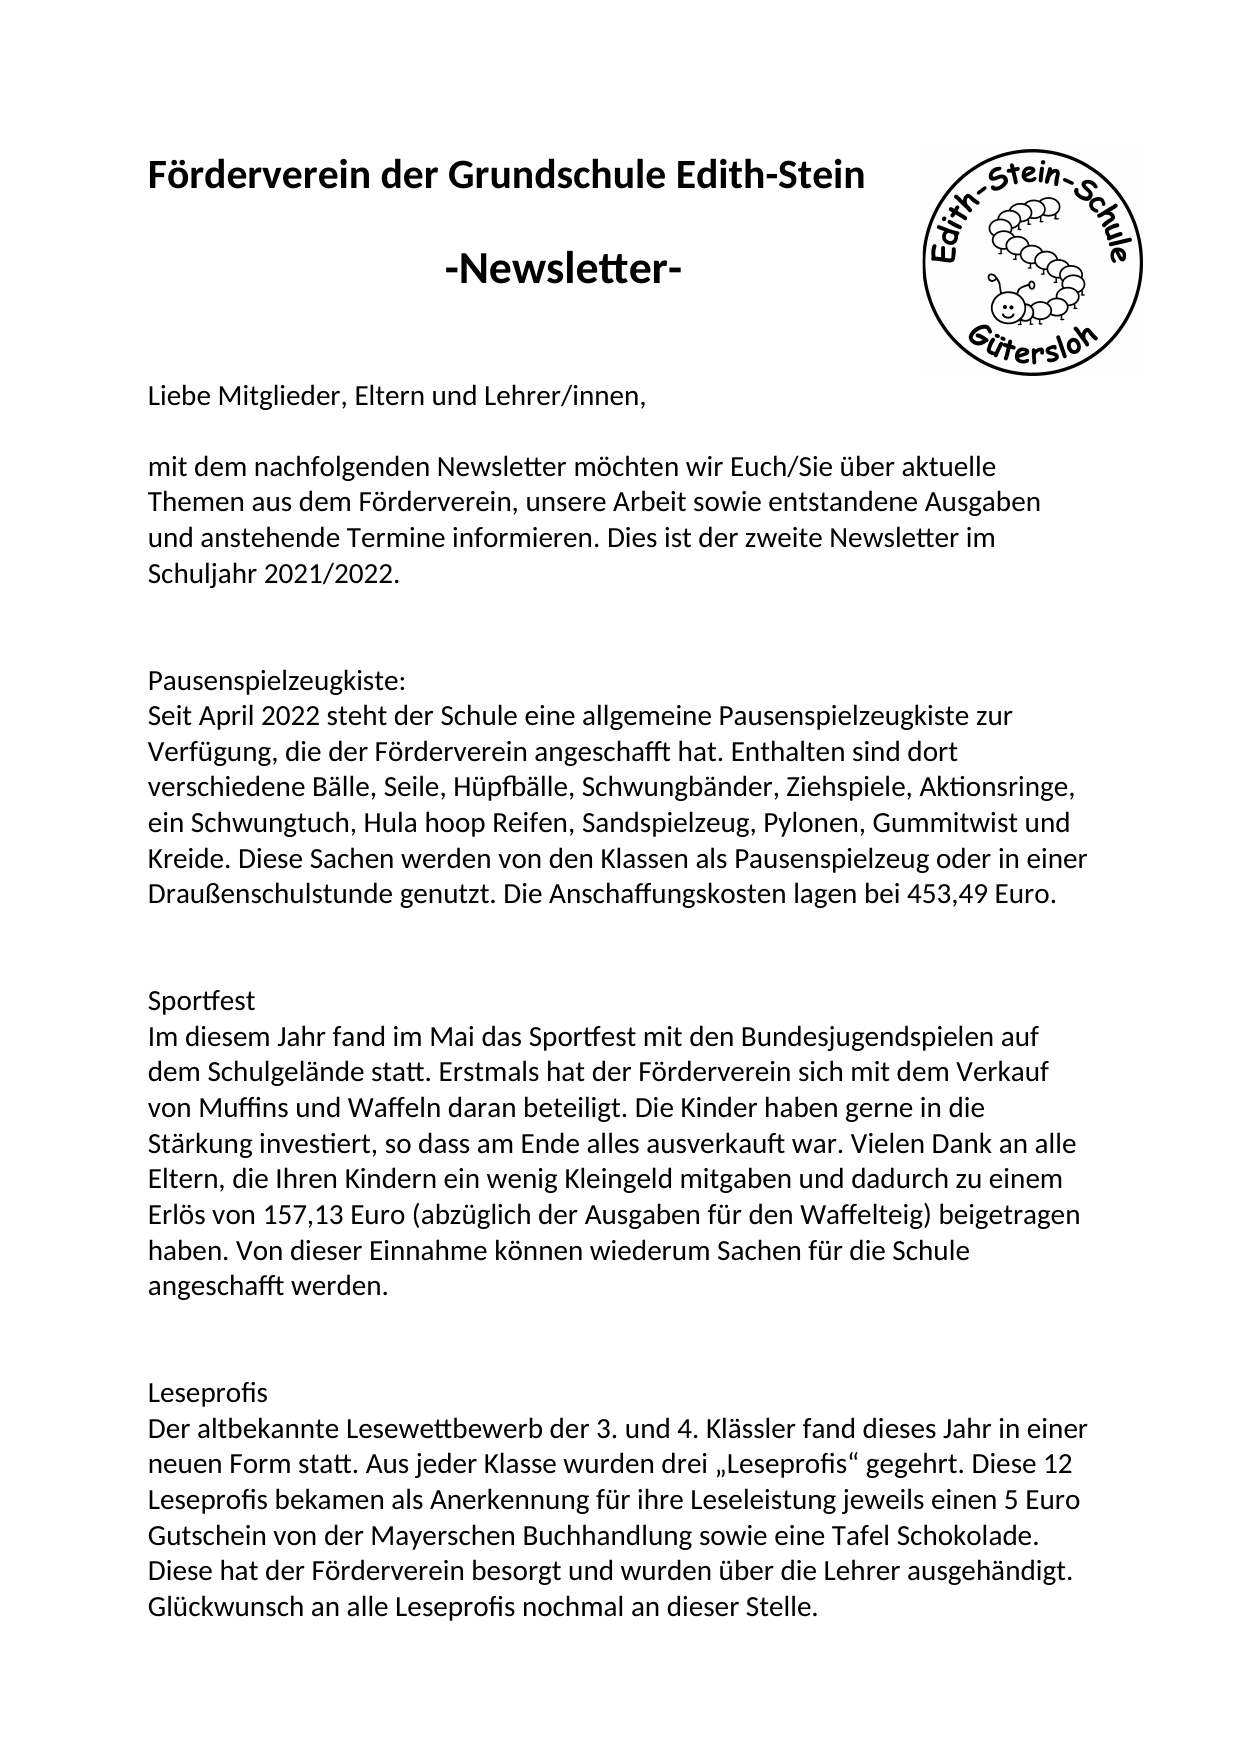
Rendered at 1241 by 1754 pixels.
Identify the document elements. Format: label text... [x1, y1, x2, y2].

text Leseprofis [148, 1374, 1093, 1410]
text Sportfest [148, 982, 1093, 1018]
text Der altbekannte Lesewettbewerb der 3. und 4. Klässler fand dieses Jahr in einer neuen Form statt. Aus jeder Klasse wurden drei „Leseprofis“ gegehrt. Diese 12 Leseprofis bekamen als Anerkennung für ihre Leseleistung jeweils einen 5 Euro Gutschein von der Mayerschen Buchhandlung sowie eine Tafel Schokolade. Diese hat der Förderverein besorgt und wurden über die Lehrer ausgehändigt. Glückwunsch an alle Leseprofis nochmal an dieser Stelle. [148, 1410, 1093, 1623]
text mit dem nachfolgenden Newsletter möchten wir Euch/Sie über aktuelle Themen aus dem Förderverein, unsere Arbeit sowie entstandene Ausgaben und anstehende Termine informieren. Dies ist der zweite Newsletter im Schuljahr 2021/2022. [148, 448, 1093, 590]
text Seit April 2022 steht der Schule eine allgemeine Pausenspielzeugkiste zur Verfügung, die der Förderverein angeschafft hat. Enthalten sind dort verschiedene Bälle, Seile, Hüpfbälle, Schwungbänder, Ziehspiele, Aktionsringe, ein Schwungtuch, Hula hoop Reifen, Sandspielzeug, Pylonen, Gummitwist und Kreide. Diese Sachen werden von den Klassen als Pausenspielzeug oder in einer Draußenschulstunde genutzt. Die Anschaffungskosten lagen bei 453,49 Euro. [148, 697, 1093, 911]
text -Newsletter- [223, 239, 922, 295]
text Pausenspielzeugkiste: [148, 662, 1093, 697]
text Förderverein der Grundschule Edith-Stein [148, 148, 1093, 198]
text Im diesem Jahr fand im Mai das Sportfest mit den Bundesjugendspielen auf dem Schulgelände statt. Erstmals hat der Förderverein sich mit dem Verkauf von Muffins und Waffeln daran beteiligt. Die Kinder haben gerne in die Stärkung investiert, so dass am Ende alles ausverkauft war. Vielen Dank an alle Eltern, die Ihren Kindern ein wenig Kleingeld mitgaben und dadurch zu einem Erlös von 157,13 Euro (abzüglich der Ausgaben für den Waffelteig) beigetragen haben. Von dieser Einnahme können wiederum Sachen für die Schule angeschafft werden. [148, 1018, 1093, 1303]
picture [922, 149, 1143, 376]
text Liebe Mitglieder, Eltern und Lehrer/innen, [148, 377, 1093, 412]
